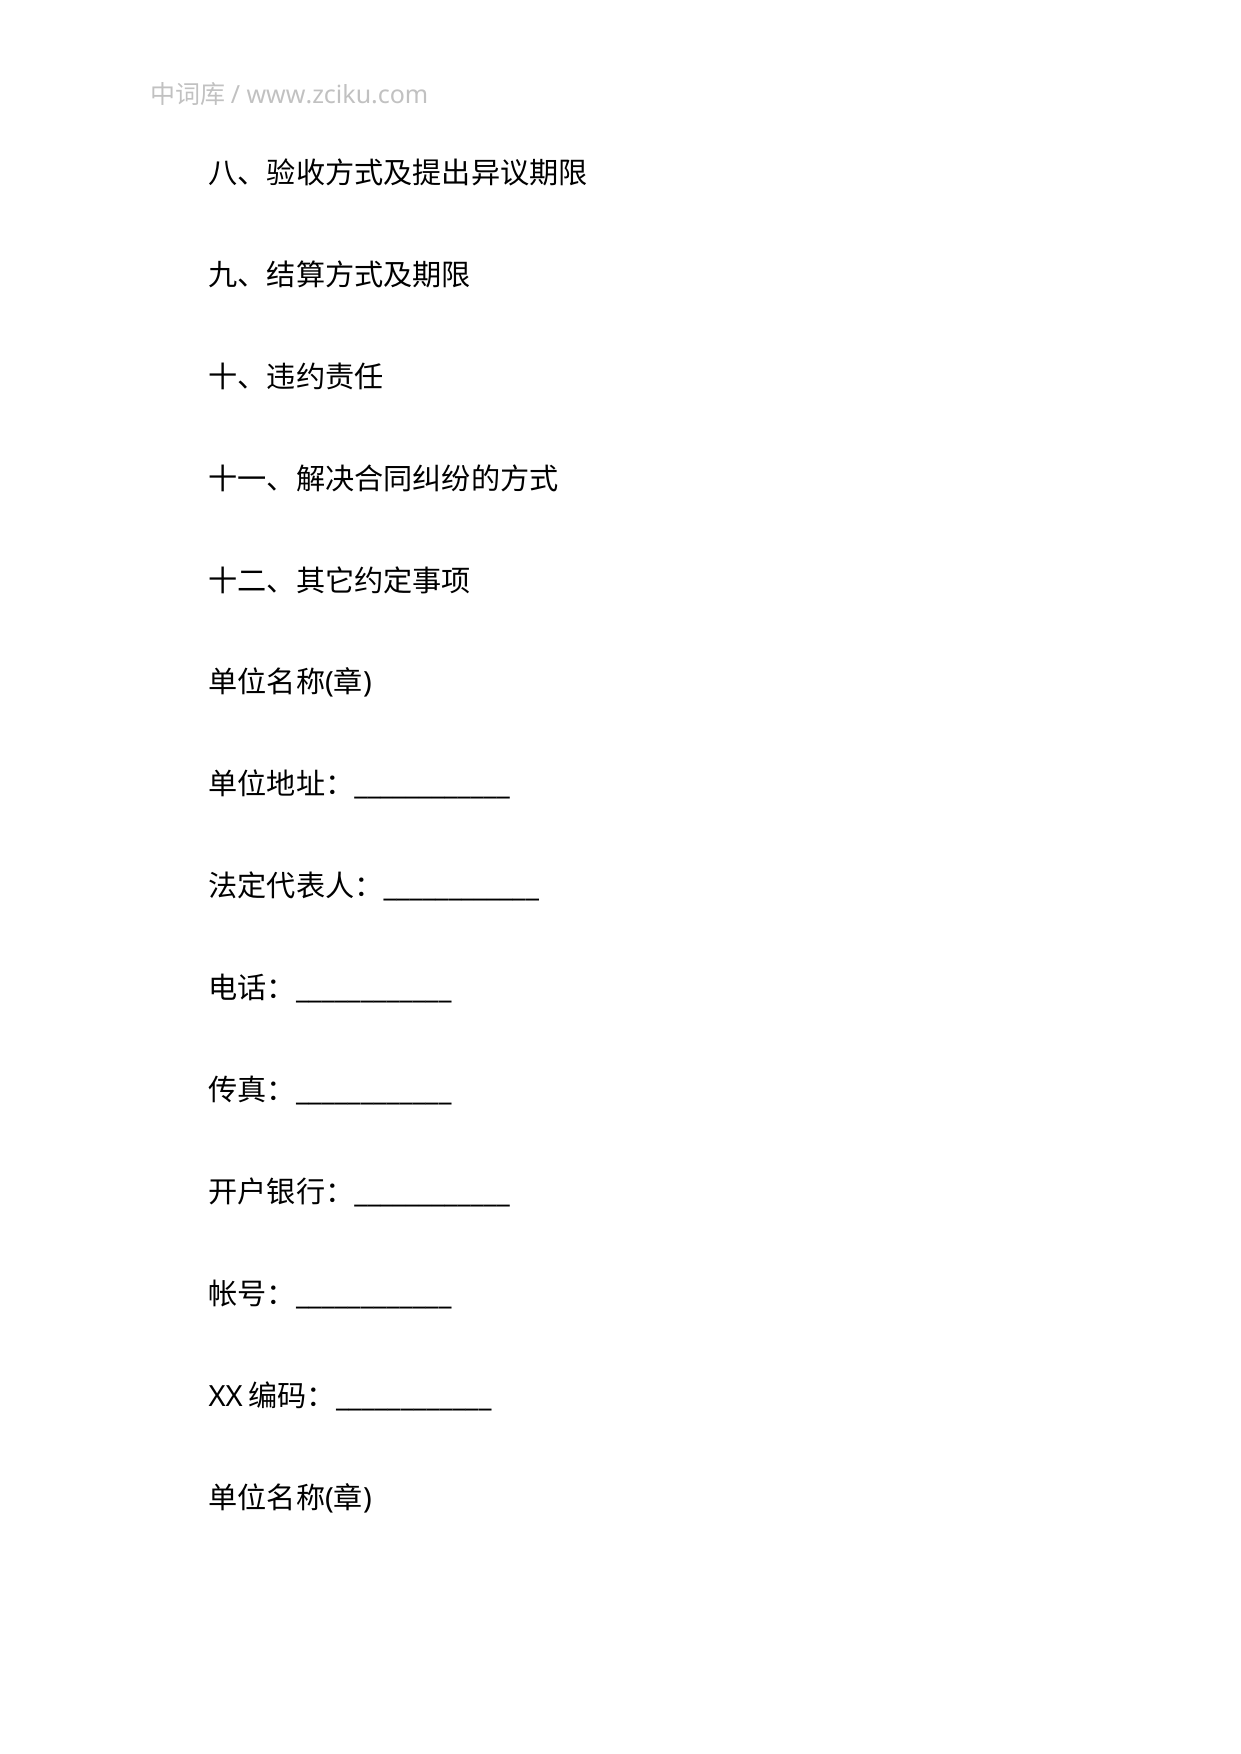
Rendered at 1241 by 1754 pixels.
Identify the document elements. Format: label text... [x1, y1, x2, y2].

text 十、违约责任 [150, 353, 1090, 396]
text 电话：____________ [150, 965, 1090, 1007]
text 单位名称(章) [150, 1475, 1090, 1517]
text 十一、解决合同纠纷的方式 [150, 455, 1090, 498]
text 传真：____________ [150, 1067, 1090, 1109]
text 十二、其它约定事项 [150, 557, 1090, 599]
text 单位地址：____________ [150, 761, 1090, 803]
text 帐号：____________ [150, 1271, 1090, 1313]
text 八、验收方式及提出异议期限 [150, 150, 1090, 192]
text 开户银行：____________ [150, 1169, 1090, 1211]
text 法定代表人：____________ [150, 863, 1090, 905]
text XX编码：____________ [150, 1373, 1090, 1415]
text 单位名称(章) [150, 659, 1090, 701]
text 九、结算方式及期限 [150, 252, 1090, 294]
